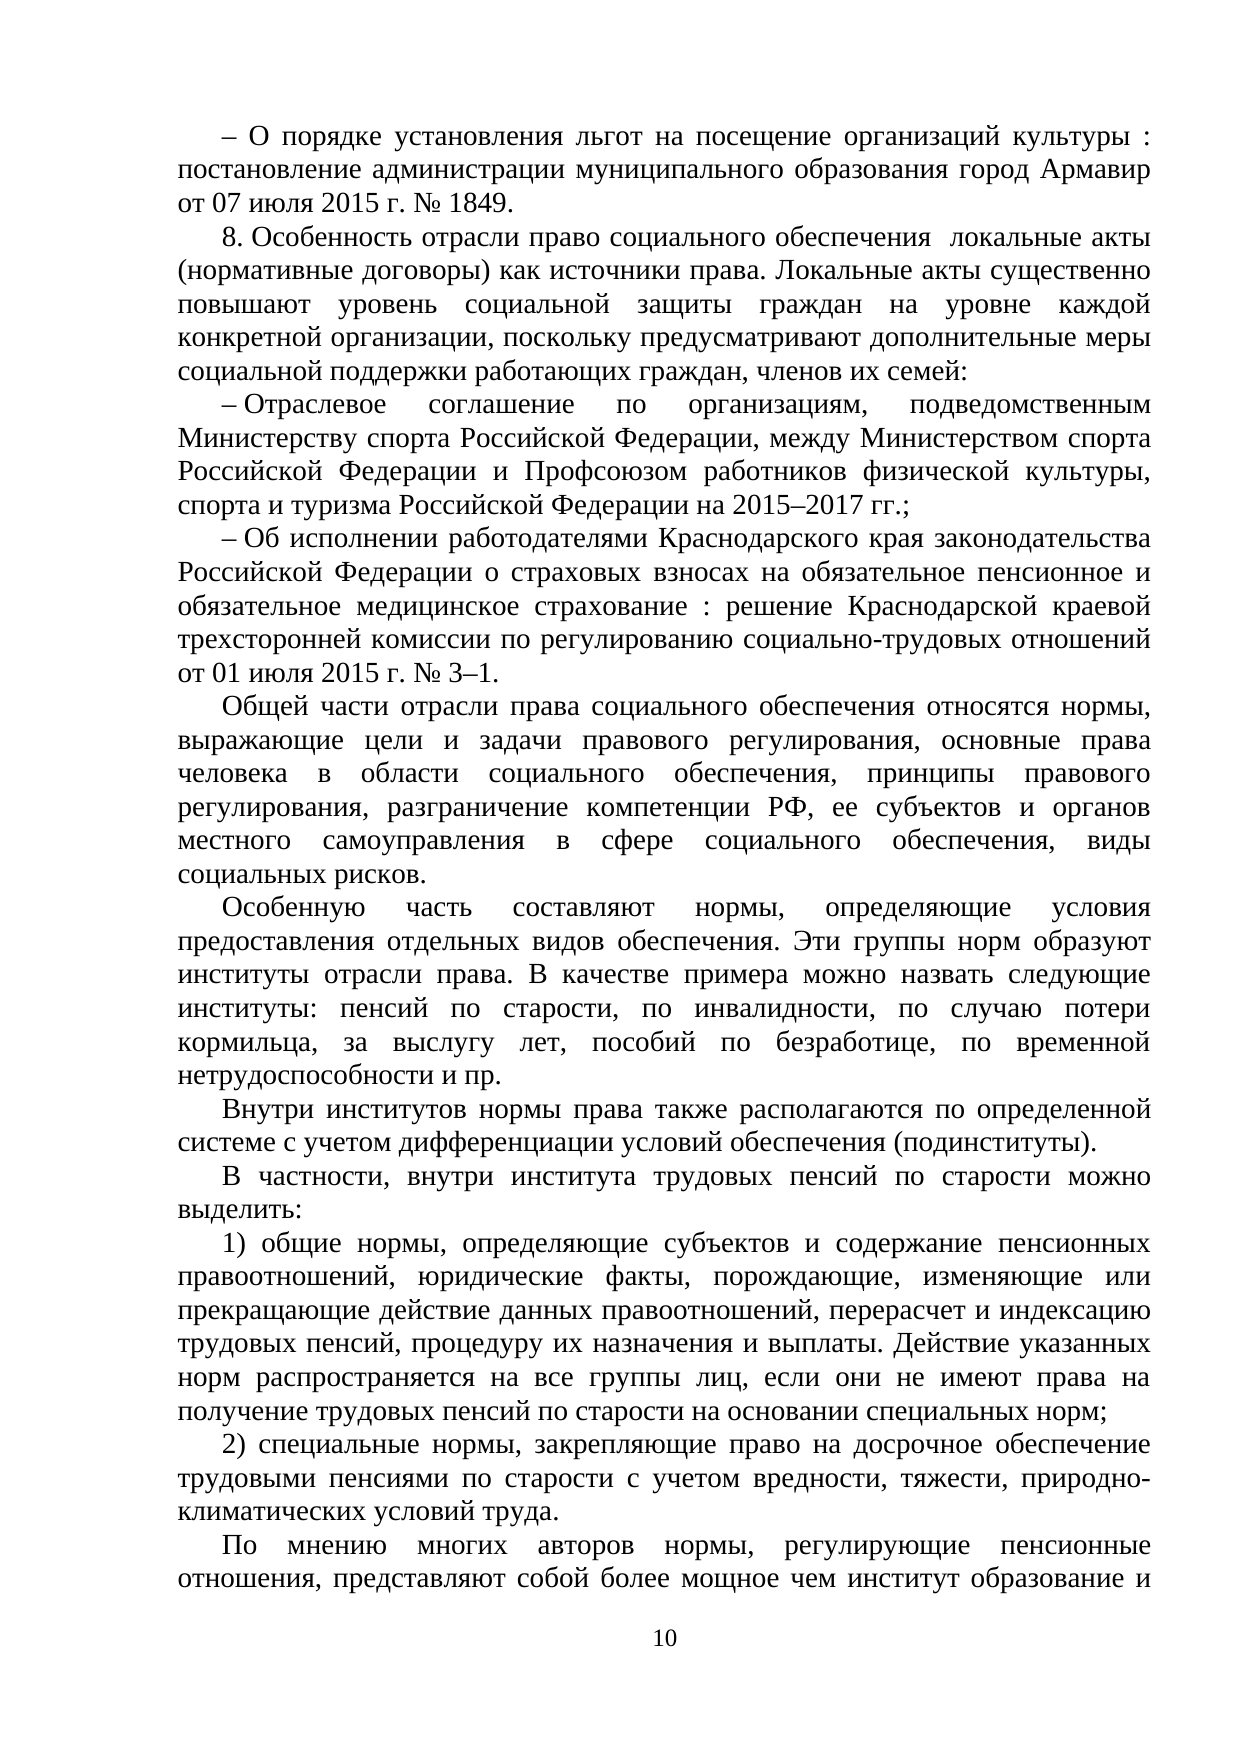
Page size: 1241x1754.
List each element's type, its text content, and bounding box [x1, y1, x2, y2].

text – Отраслевое соглашение по организациям, подведомственным Министерству спорта Российской Федерации, между Министерством спорта Российской Федерации и Профсоюзом работников физической культуры, спорта и туризма Российской Федерации на 2015–2017 гг.; [177, 386, 1152, 521]
list Особенную часть составляют нормы, определяющие условия предоставления отдельных видов обеспечения. Эти группы норм образуют институты отрасли права. В качестве примера можно назвать следующие институты: пенсий по старости, по инвалидности, по случаю потери кормильца, за выслугу лет, пособий по безработице, по временной нетрудоспособности и пр. [177, 889, 1152, 1091]
list В частности, внутри института трудовых пенсий по старости можно выделить: [177, 1158, 1152, 1225]
list Общей части отрасли права социального обеспечения относятся нормы, выражающие цели и задачи правового регулирования, основные права человека в области социального обеспечения, принципы правового регулирования, разграничение компетенции РФ, ее субъектов и органов местного самоуправления в сфере социального обеспечения, виды социальных рисков. [177, 688, 1152, 889]
list 2) специальные нормы, закрепляющие право на досрочное обеспечение трудовыми пенсиями по старости с учетом вредности, тяжести, природно-климатических условий труда. [177, 1426, 1152, 1527]
list Особенность отрасли право социального обеспечения локальные акты (нормативные договоры) как источники права. Локальные акты существенно повышают уровень социальной защиты граждан на уровне каждой конкретной организации, поскольку предусматривают дополнительные меры социальной поддержки работающих граждан, членов их семей: [177, 219, 1152, 386]
text – Об исполнении работодателями Краснодарского края законодательства Российской Федерации о страховых взносах на обязательное пенсионное и обязательное медицинское страхование : решение Краснодарской краевой трехсторонней комиссии по регулированию социально-трудовых отношений от 01 июля 2015 г. № 3–1. [177, 521, 1152, 688]
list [177, 1527, 1152, 1594]
list 1) общие нормы, определяющие субъектов и содержание пенсионных правоотношений, юридические факты, порождающие, изменяющие или прекращающие действие данных правоотношений, перерасчет и индексацию трудовых пенсий, процедуру их назначения и выплаты. Действие указанных норм распространяется на все группы лиц, если они не имеют права на получение трудовых пенсий по старости на основании специальных норм; [177, 1225, 1152, 1426]
list Внутри институтов нормы права также располагаются по определенной системе с учетом дифференциации условий обеспечения (подинституты). [177, 1091, 1152, 1158]
list – О порядке установления льгот на посещение организаций культуры : постановление администрации муниципального образования город Армавир от 07 июля 2015 г. № 1849. [177, 118, 1152, 219]
